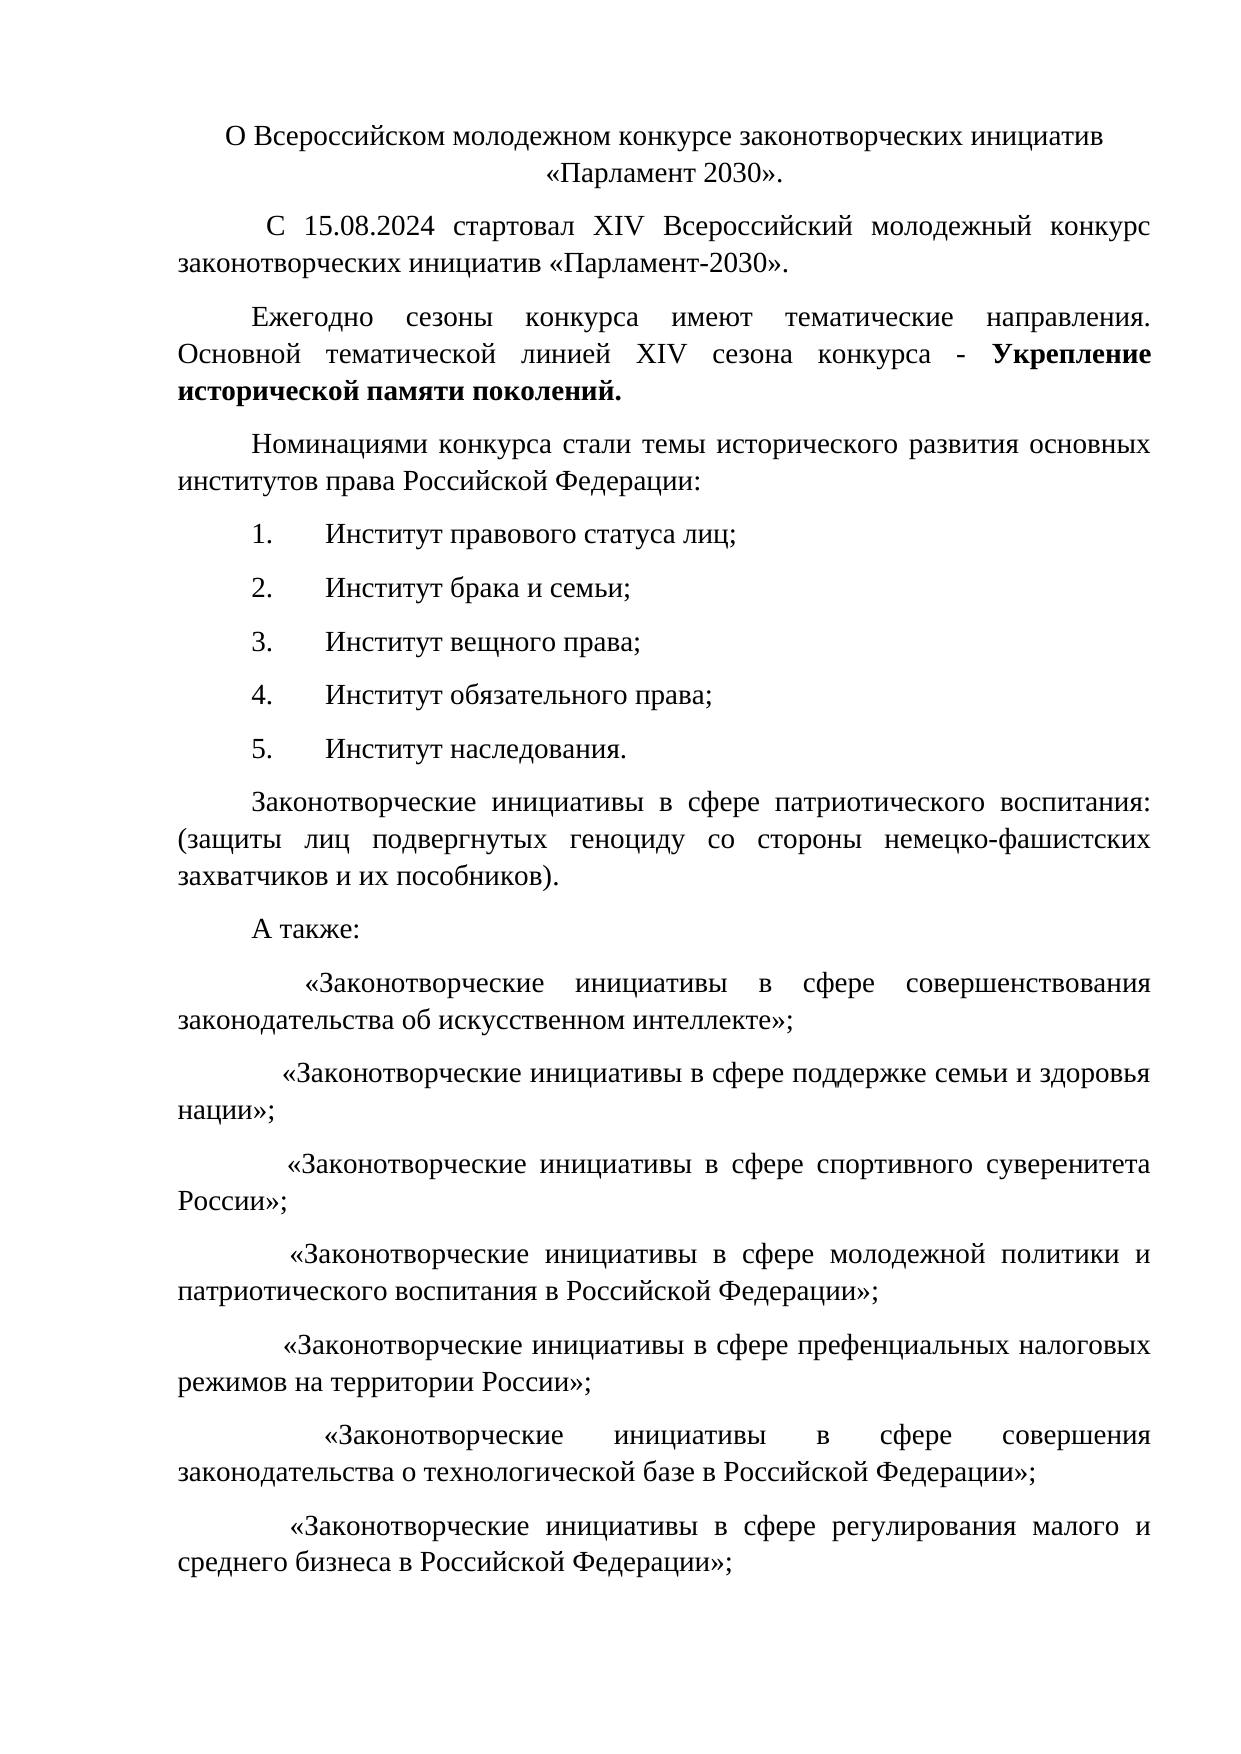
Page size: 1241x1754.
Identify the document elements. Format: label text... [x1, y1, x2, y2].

text Номинациями конкурса стали темы исторического развития основных институтов права Российской Федерации: [177, 426, 1152, 497]
text С 15.08.2024 стартовал ХIV Всероссийский молодежный конкурс законотворческих инициатив «Парламент-2030». [177, 208, 1152, 279]
text О Всероссийском молодежном конкурсе законотворческих инициатив «Парламент 2030». [177, 118, 1152, 188]
list Институт вещного права; [177, 624, 1152, 657]
text Ежегодно сезоны конкурса имеют тематические направления. Основной тематической линией XIV сезона конкурса - Укрепление исторической памяти поколений. [177, 299, 1152, 406]
text Законотворческие инициативы в сфере патриотического воспитания: (защиты лиц подвергнутых геноциду со стороны немецко-фашистских захватчиков и их пособников). [177, 784, 1152, 892]
list Институт обязательного права; [177, 677, 1152, 711]
text 🔹 «Законотворческие инициативы в сфере регулирования малого и среднего бизнеса в Российской Федерации»; [177, 1508, 1152, 1578]
text 🔹 «Законотворческие инициативы в сфере префенциальных налоговых режимов на территории России»; [177, 1327, 1152, 1397]
list Институт наследования. [177, 731, 1152, 764]
text 🔹 «Законотворческие инициативы в сфере молодежной политики и патриотического воспитания в Российской Федерации»; [177, 1236, 1152, 1307]
text А также: [177, 912, 1152, 945]
text 🔹 «Законотворческие инициативы в сфере совершения законодательства о технологической базе в Российской Федерации»; [177, 1417, 1152, 1488]
list Институт брака и семьи; [177, 570, 1152, 604]
list Институт правового статуса лиц; [177, 517, 1152, 550]
text 🔹 «Законотворческие инициативы в сфере поддержке семьи и здоровья нации»; [177, 1056, 1152, 1126]
text 🔹 «Законотворческие инициативы в сфере совершенствования законодательства об искусственном интеллекте»; [177, 965, 1152, 1036]
text 🔹 «Законотворческие инициативы в сфере спортивного суверенитета России»; [177, 1146, 1152, 1216]
